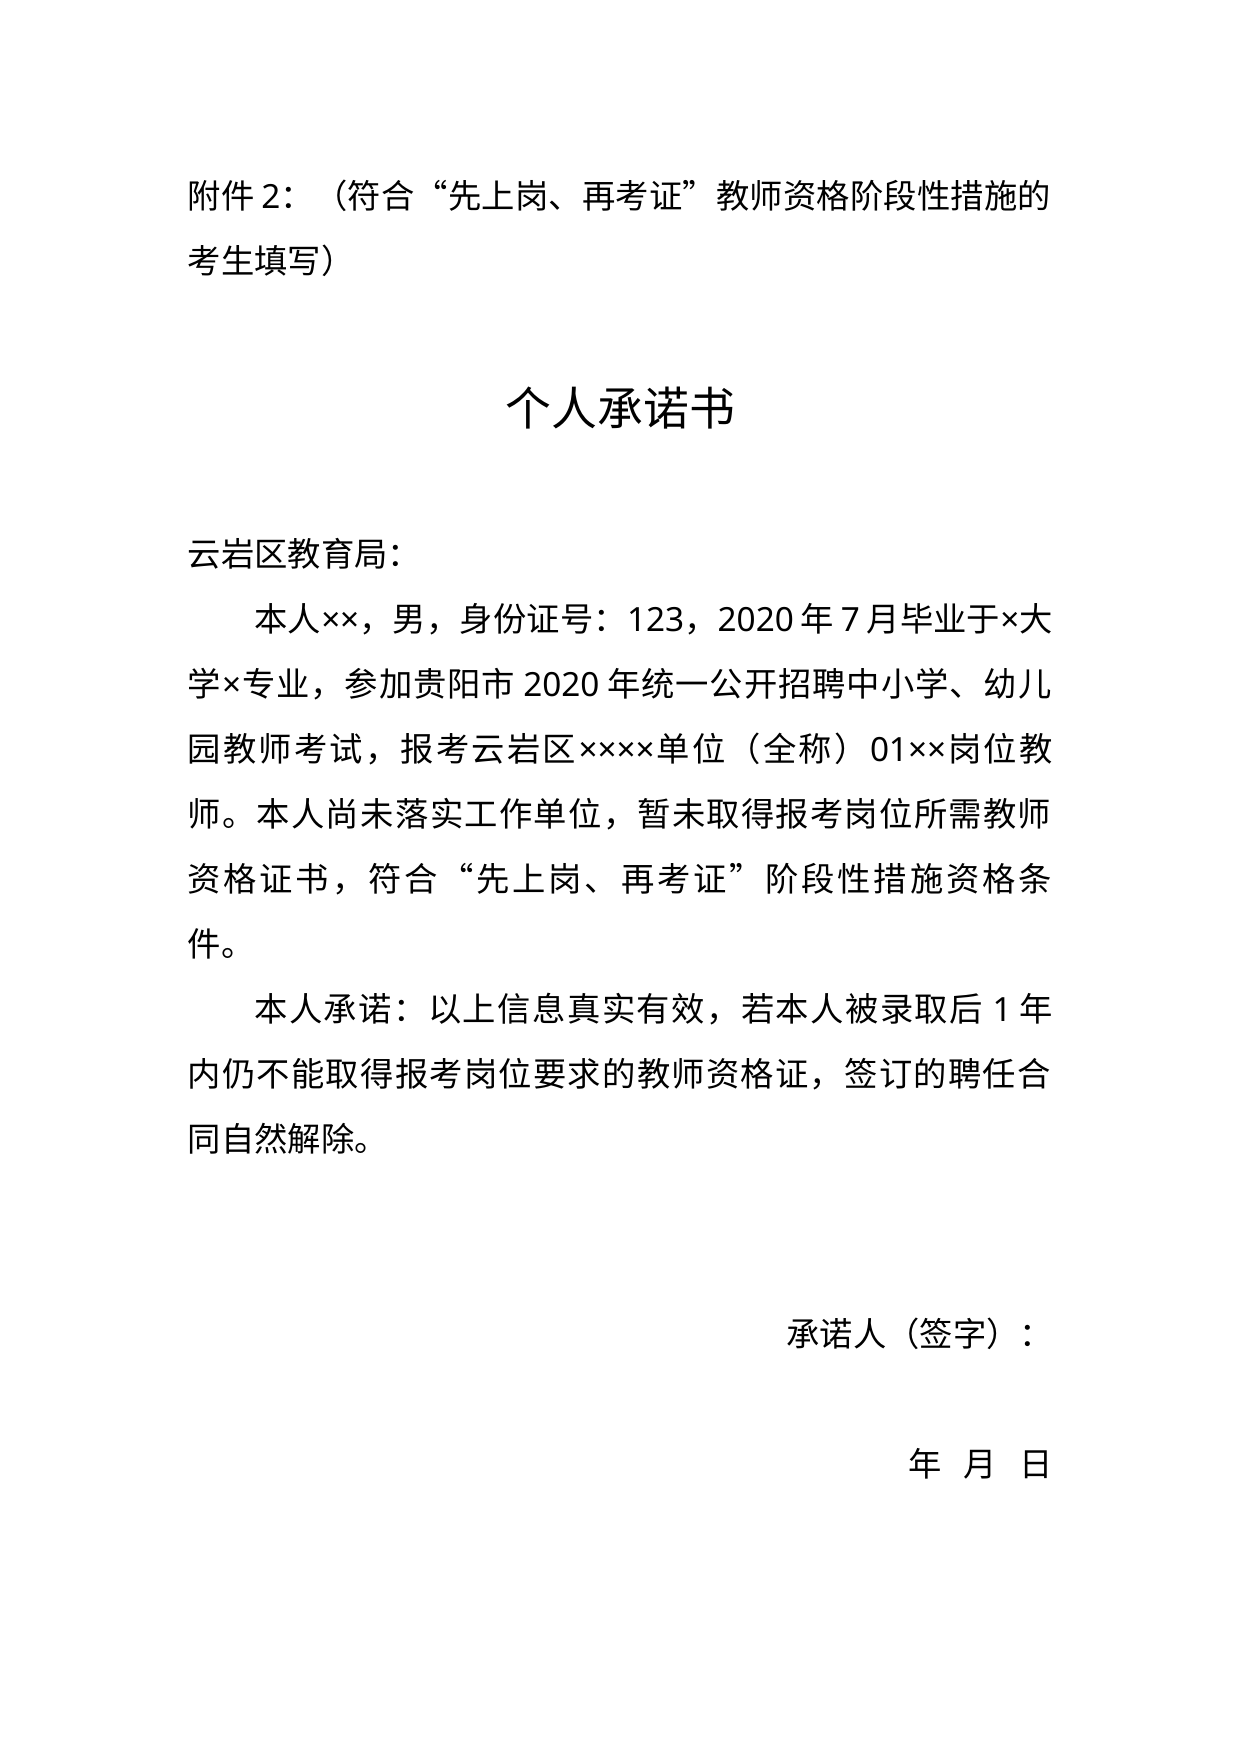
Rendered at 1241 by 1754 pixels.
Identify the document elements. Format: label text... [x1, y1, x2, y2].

text 云岩区教育局： [187, 519, 1053, 584]
text 本人承诺：以上信息真实有效，若本人被录取后1年内仍不能取得报考岗位要求的教师资格证，签订的聘任合同自然解除。 [187, 974, 1053, 1169]
text 承诺人（签字）： [187, 1299, 1053, 1364]
text 附件2：（符合“先上岗、再考证”教师资格阶段性措施的考生填写） [187, 162, 1053, 292]
text 个人承诺书 [187, 357, 1053, 454]
text 本人××，男，身份证号：123，2020年7月毕业于×大学×专业，参加贵阳市2020年统一公开招聘中小学、幼儿园教师考试，报考云岩区××××单位（全称）01××岗位教师。本人尚未落实工作单位，暂未取得报考岗位所需教师资格证书，符合“先上岗、再考证”阶段性措施资格条件。 [187, 584, 1053, 974]
text 年 月 日 [187, 1429, 1053, 1494]
